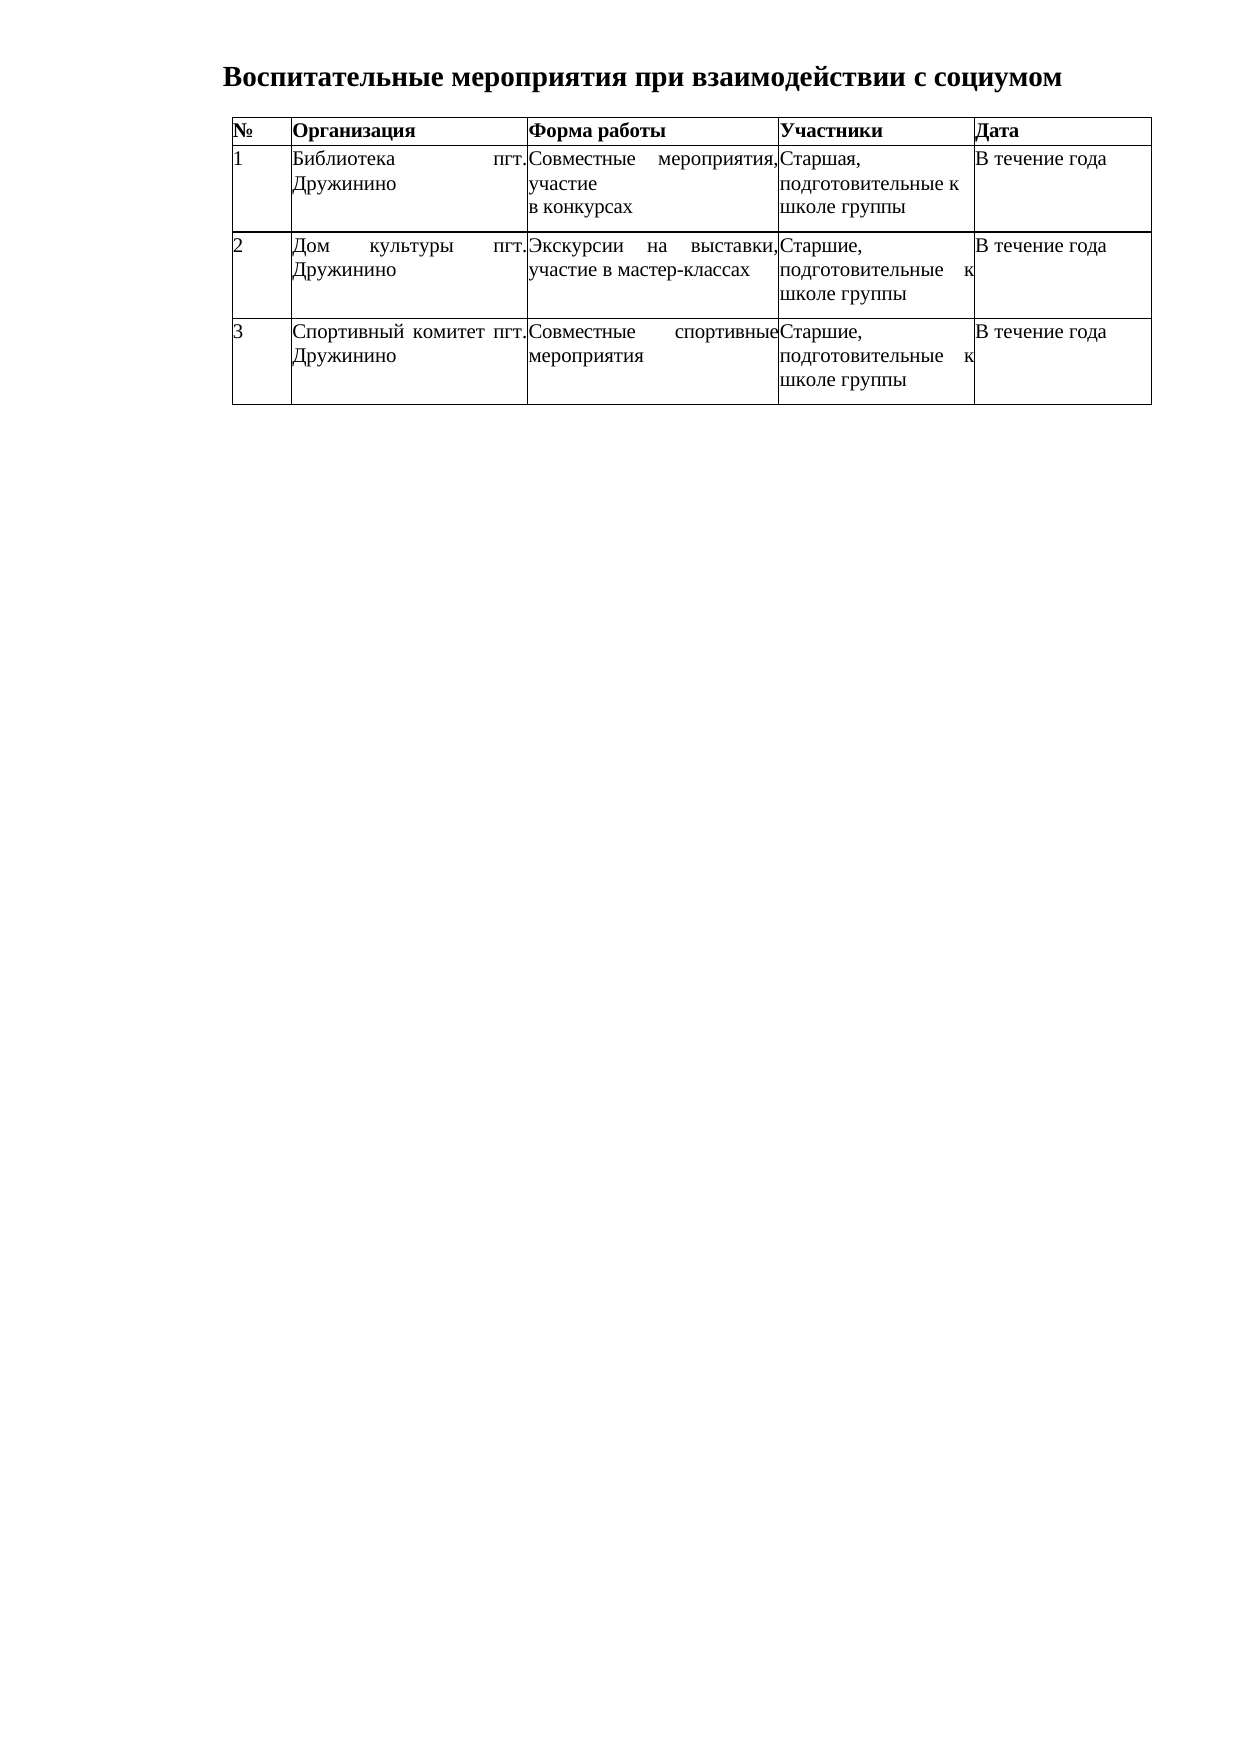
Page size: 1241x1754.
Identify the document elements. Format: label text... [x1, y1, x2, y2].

table_cell Экскурсии на выставки, участие в мастер-классах [528, 233, 778, 318]
table_header Организация [292, 118, 527, 145]
table_cell Старшие, подготовительные к школе группы [779, 233, 974, 318]
table_cell В течение года [975, 319, 1151, 404]
table_cell Совместные спортивные мероприятия [528, 319, 778, 404]
table_cell 2 [233, 233, 291, 318]
table_header Участники [779, 118, 974, 145]
table_header Дата [975, 118, 1151, 145]
table_cell В течение года [975, 146, 1151, 231]
text Воспитательные мероприятия при взаимодействии с социумом [148, 59, 1152, 93]
table_cell Старшие, подготовительные к школе группы [779, 319, 974, 404]
table_cell Старшая, подготовительные к школе группы [779, 146, 974, 231]
table_header Форма работы [528, 118, 778, 145]
table_cell Библиотека пгт. Дружинино [292, 146, 527, 231]
table_cell В течение года [975, 233, 1151, 318]
table_cell Совместные мероприятия, участие в конкурсах [528, 146, 778, 231]
table_header № [233, 118, 291, 145]
table_cell Дом культуры пгт. Дружинино [292, 233, 527, 318]
table_cell 3 [233, 319, 291, 404]
table_cell 1 [233, 146, 291, 231]
table_cell Спортивный комитет пгт. Дружинино [292, 319, 527, 404]
